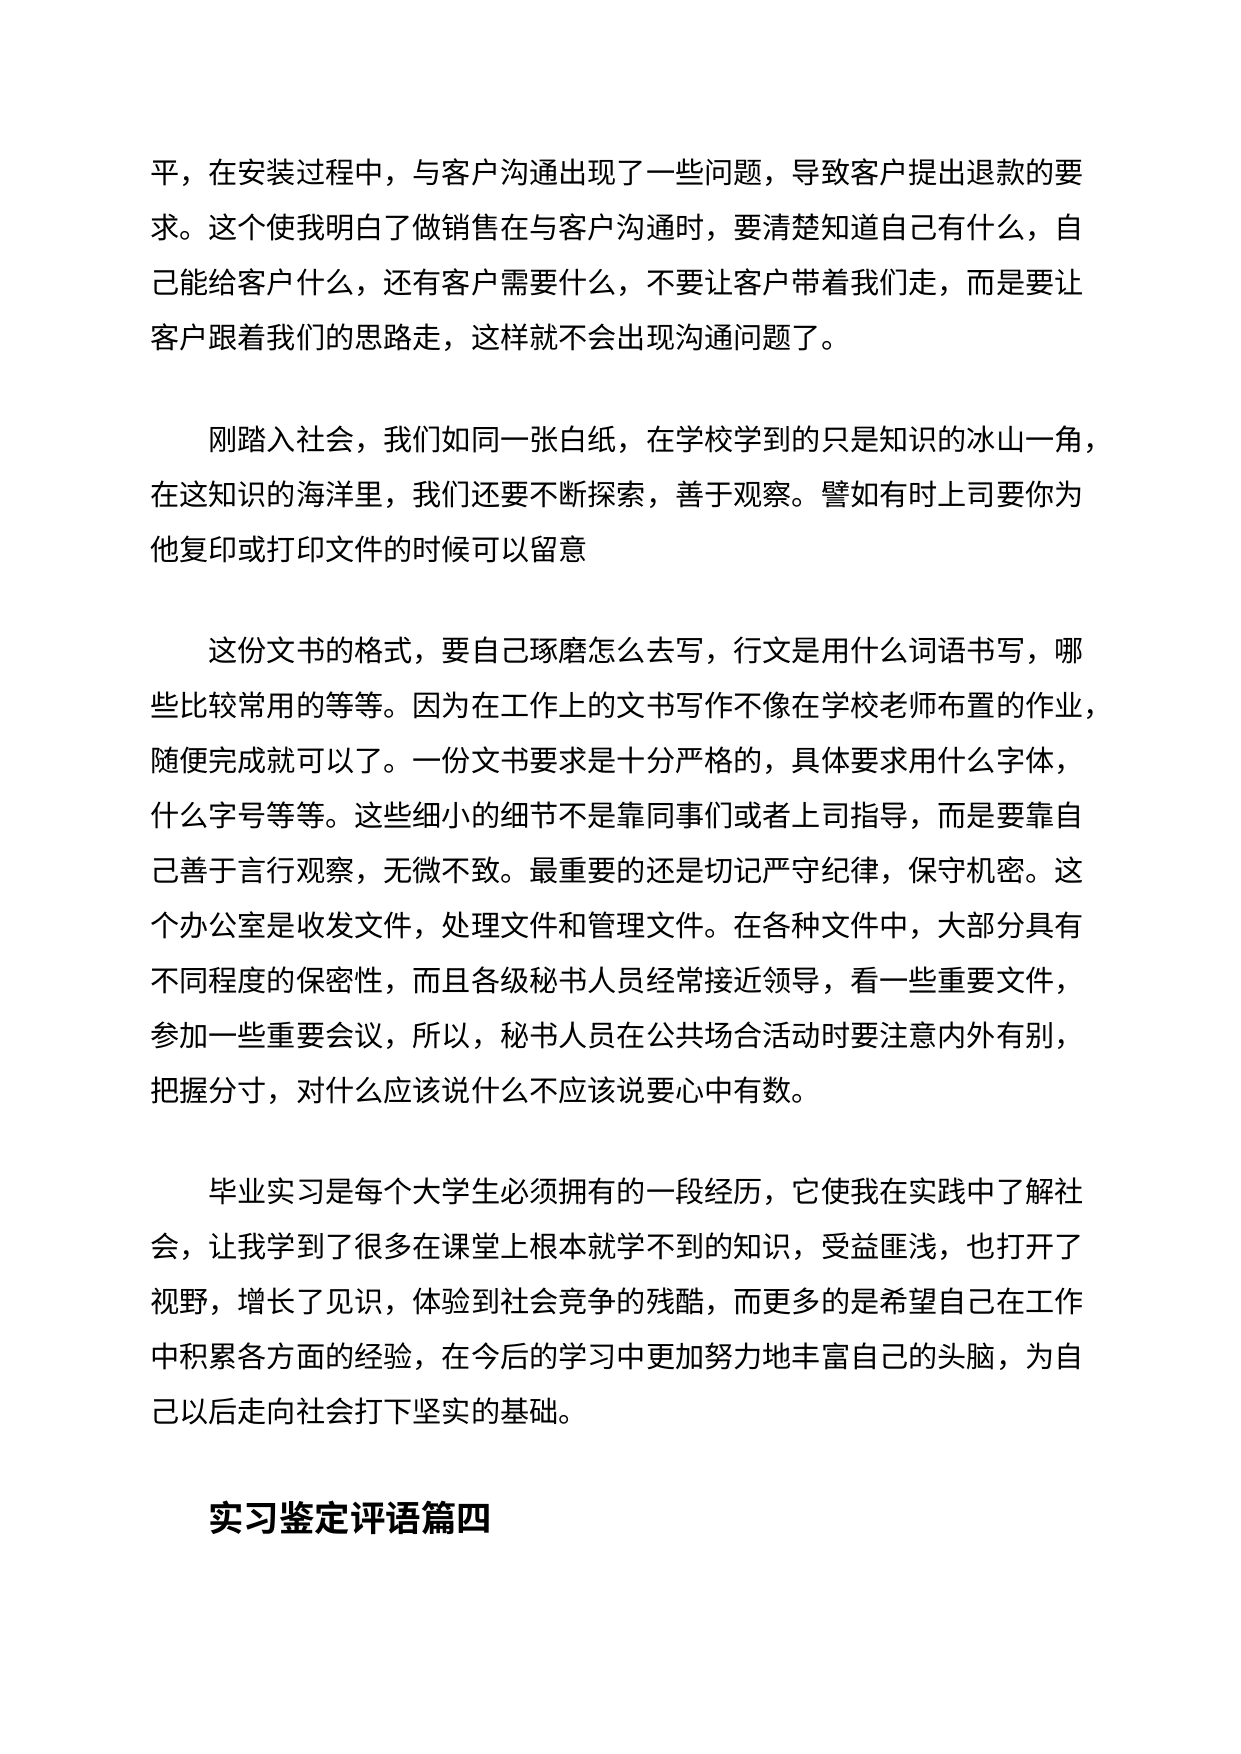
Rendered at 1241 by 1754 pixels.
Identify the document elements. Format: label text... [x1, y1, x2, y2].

text 实习鉴定评语篇四 [150, 1490, 1090, 1542]
text 这份文书的格式，要自己琢磨怎么去写，行文是用什么词语书写，哪些比较常用的等等。因为在工作上的文书写作不像在学校老师布置的作业，随便完成就可以了。一份文书要求是十分严格的，具体要求用什么字体，什么字号等等。这些细小的细节不是靠同事们或者上司指导，而是要靠自己善于言行观察，无微不致。最重要的还是切记严守纪律，保守机密。这个办公室是收发文件，处理文件和管理文件。在各种文件中，大部分具有不同程度的保密性，而且各级秘书人员经常接近领导，看一些重要文件，参加一些重要会议，所以，秘书人员在公共场合活动时要注意内外有别，把握分寸，对什么应该说什么不应该说要心中有数。 [150, 628, 1090, 1109]
text 刚踏入社会，我们如同一张白纸，在学校学到的只是知识的冰山一角，在这知识的海洋里，我们还要不断探索，善于观察。譬如有时上司要你为他复印或打印文件的时候可以留意 [150, 416, 1090, 568]
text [150, 150, 1090, 357]
text 毕业实习是每个大学生必须拥有的一段经历，它使我在实践中了解社会，让我学到了很多在课堂上根本就学不到的知识，受益匪浅，也打开了视野，增长了见识，体验到社会竞争的残酷，而更多的是希望自己在工作中积累各方面的经验，在今后的学习中更加努力地丰富自己的头脑，为自己以后走向社会打下坚实的基础。 [150, 1169, 1090, 1431]
